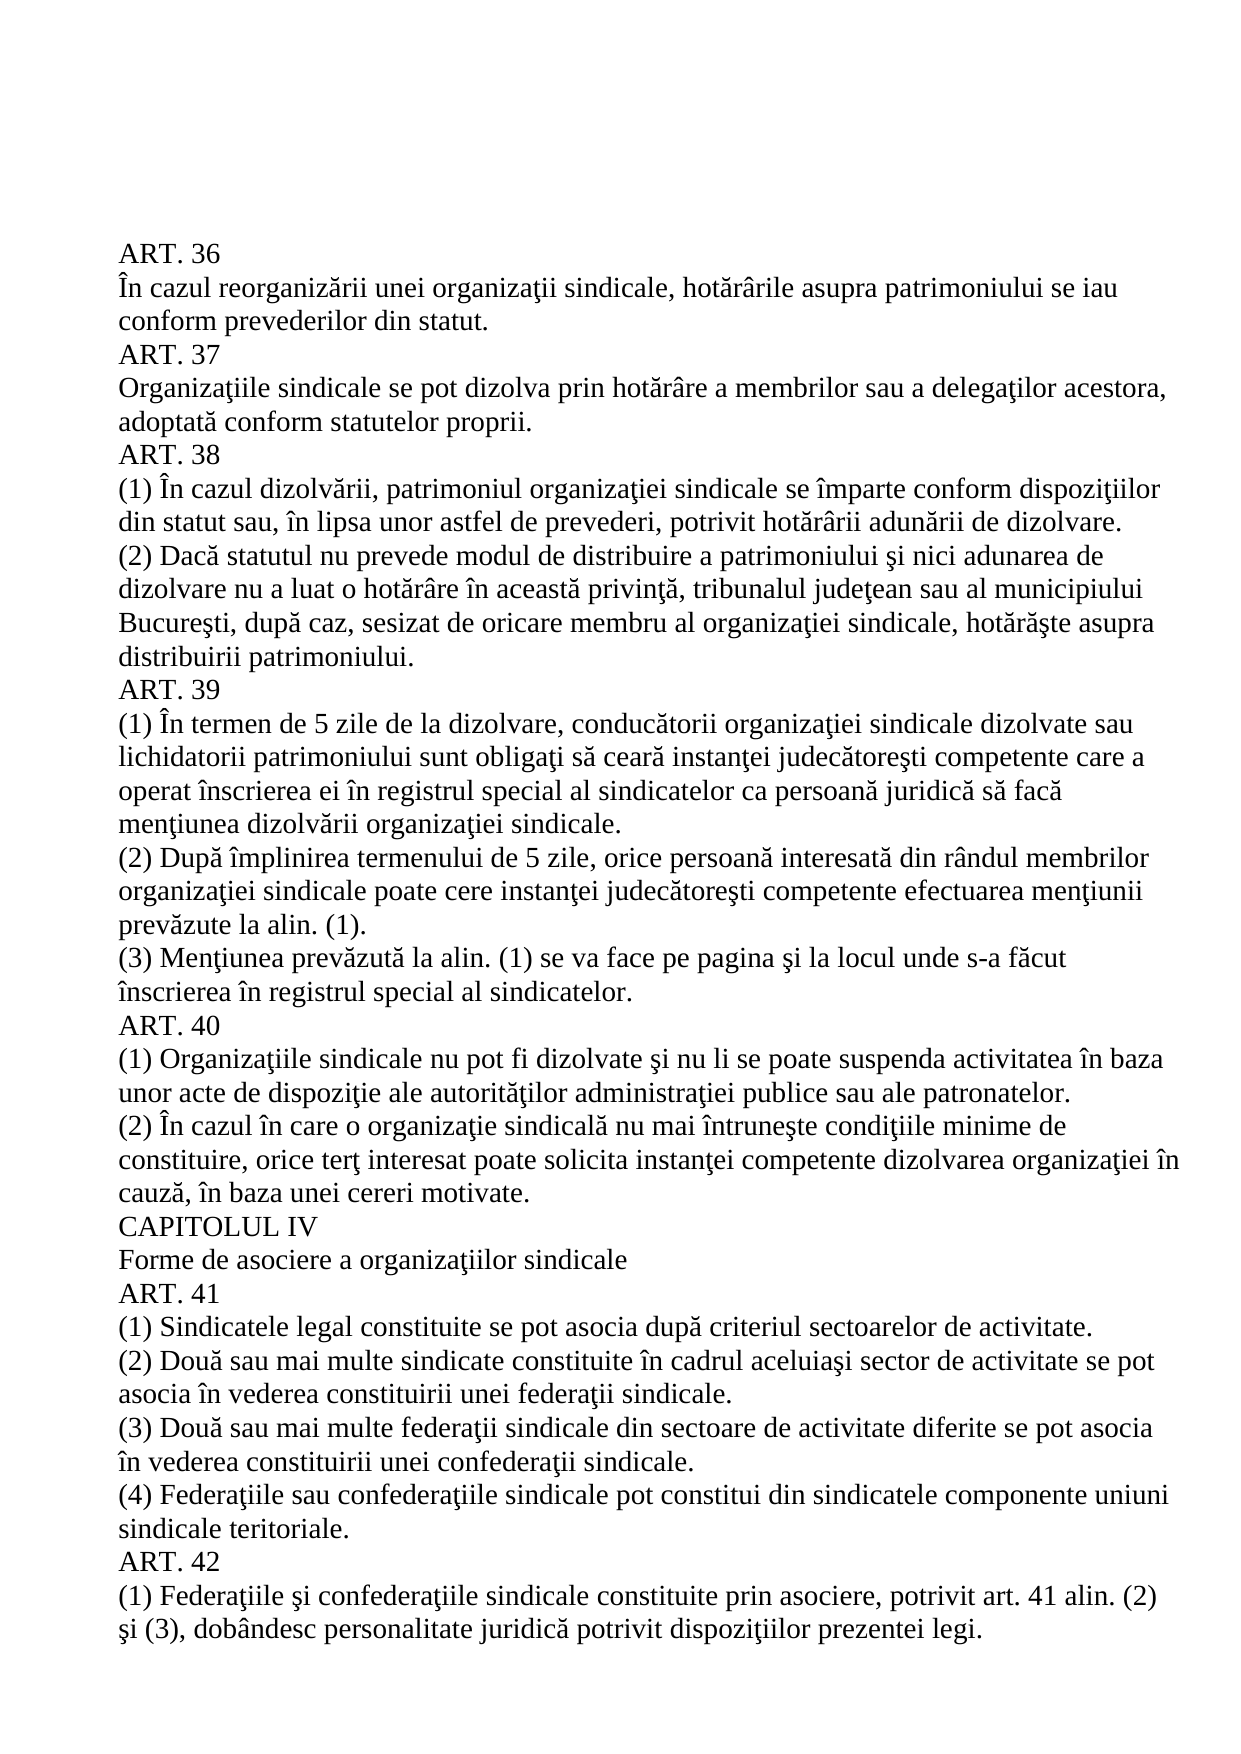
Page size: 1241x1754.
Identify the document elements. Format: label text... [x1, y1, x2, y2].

text ART. 41 [118, 1276, 1181, 1309]
text (3) Menţiunea prevăzută la alin. (1) se va face pe pagina şi la locul unde s-a făcut înscrierea în registrul special al sindicatelor. [118, 941, 1181, 1008]
text (3) Două sau mai multe federaţii sindicale din sectoare de activitate diferite se pot asocia în vederea constituirii unei confederaţii sindicale. [118, 1410, 1181, 1477]
text ART. 39 [118, 672, 1181, 706]
text (1) În cazul dizolvării, patrimoniul organizaţiei sindicale se împarte conform dispoziţiilor din statut sau, în lipsa unor astfel de prevederi, potrivit hotărârii adunării de dizolvare. [118, 471, 1181, 538]
text (4) Federaţiile sau confederaţiile sindicale pot constitui din sindicatele componente uniuni sindicale teritoriale. [118, 1477, 1181, 1544]
text ART. 36 [118, 236, 1181, 270]
text (1) Sindicatele legal constituite se pot asocia după criteriul sectoarelor de activitate. [118, 1309, 1181, 1343]
text Organizaţiile sindicale se pot dizolva prin hotărâre a membrilor sau a delegaţilor acestora, adoptată conform statutelor proprii. [118, 370, 1181, 437]
text (2) Două sau mai multe sindicate constituite în cadrul aceluiaşi sector de activitate se pot asocia în vederea constituirii unei federaţii sindicale. [118, 1343, 1181, 1410]
text (2) În cazul în care o organizaţie sindicală nu mai întruneşte condiţiile minime de constituire, orice terţ interesat poate solicita instanţei competente dizolvarea organizaţiei în cauză, în baza unei cereri motivate. [118, 1108, 1181, 1209]
text Forme de asociere a organizaţiilor sindicale [118, 1242, 1181, 1276]
text (1) Federaţiile şi confederaţiile sindicale constituite prin asociere, potrivit art. 41 alin. (2) şi (3), dobândesc personalitate juridică potrivit dispoziţiilor prezentei legi. [118, 1578, 1181, 1645]
text ART. 40 [118, 1008, 1181, 1041]
text ART. 38 [118, 437, 1181, 471]
text (2) După împlinirea termenului de 5 zile, orice persoană interesată din rândul membrilor organizaţiei sindicale poate cere instanţei judecătoreşti competente efectuarea menţiunii prevăzute la alin. (1). [118, 840, 1181, 941]
text ART. 37 [118, 337, 1181, 370]
text (1) Organizaţiile sindicale nu pot fi dizolvate şi nu li se poate suspenda activitatea în baza unor acte de dispoziţie ale autorităţilor administraţiei publice sau ale patronatelor. [118, 1041, 1181, 1108]
text (2) Dacă statutul nu prevede modul de distribuire a patrimoniului şi nici adunarea de dizolvare nu a luat o hotărâre în această privinţă, tribunalul judeţean sau al municipiului Bucureşti, după caz, sesizat de oricare membru al organizaţiei sindicale, hotărăşte asupra distribuirii patrimoniului. [118, 538, 1181, 672]
text ART. 42 [118, 1544, 1181, 1578]
text CAPITOLUL IV [118, 1209, 1181, 1242]
text (1) În termen de 5 zile de la dizolvare, conducătorii organizaţiei sindicale dizolvate sau lichidatorii patrimoniului sunt obligaţi să ceară instanţei judecătoreşti competente care a operat înscrierea ei în registrul special al sindicatelor ca persoană juridică să facă menţiunea dizolvării organizaţiei sindicale. [118, 706, 1181, 840]
text În cazul reorganizării unei organizaţii sindicale, hotărârile asupra patrimoniului se iau conform prevederilor din statut. [118, 270, 1181, 337]
